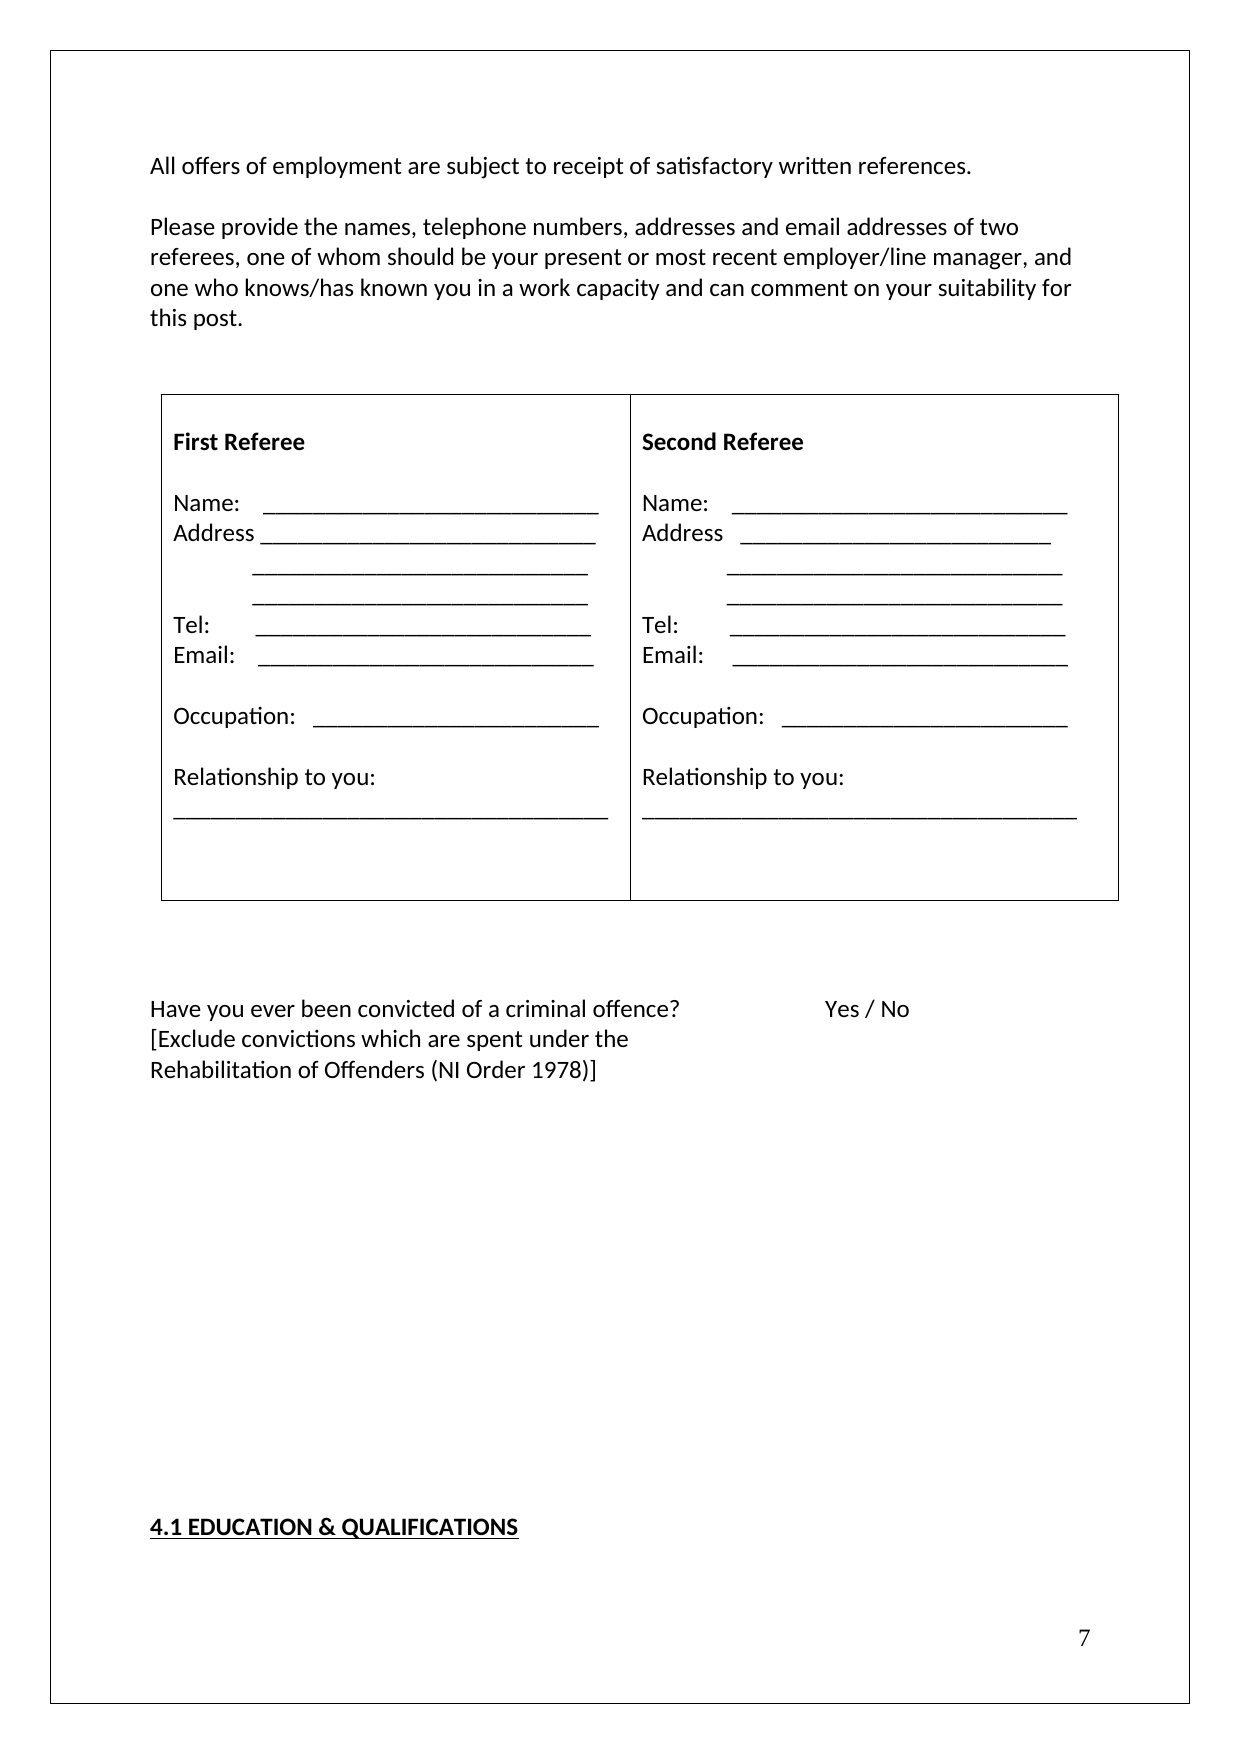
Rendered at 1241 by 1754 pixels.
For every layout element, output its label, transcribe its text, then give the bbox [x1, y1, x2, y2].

text All offers of employment are subject to receipt of satisfactory written references. [150, 150, 1090, 181]
table_header First Referee Name: ___________________________ Address ___________________________ ___________________________ ___________________________ Tel: ___________________________ Email: ___________________________ Occupation: _______________________ Relationship to you: ___________________________________ [162, 395, 630, 900]
text Have you ever been convicted of a criminal offence? Yes / No [150, 993, 1090, 1023]
table_header Second Referee Name: ___________________________ Address _________________________ ___________________________ ___________________________ Tel: ___________________________ Email: ___________________________ Occupation: _______________________ Relationship to you: ___________________________________ [631, 395, 1118, 900]
text 4.1 EDUCATION & QUALIFICATIONS [150, 1512, 1090, 1542]
text [Exclude convictions which are spent under the [150, 1023, 1090, 1054]
text Please provide the names, telephone numbers, addresses and email addresses of two referees, one of whom should be your present or most recent employer/line manager, and one who knows/has known you in a work capacity and can comment on your suitability for this post. [150, 211, 1090, 333]
text Rehabilitation of Offenders (NI Order 1978)] [150, 1054, 1090, 1084]
